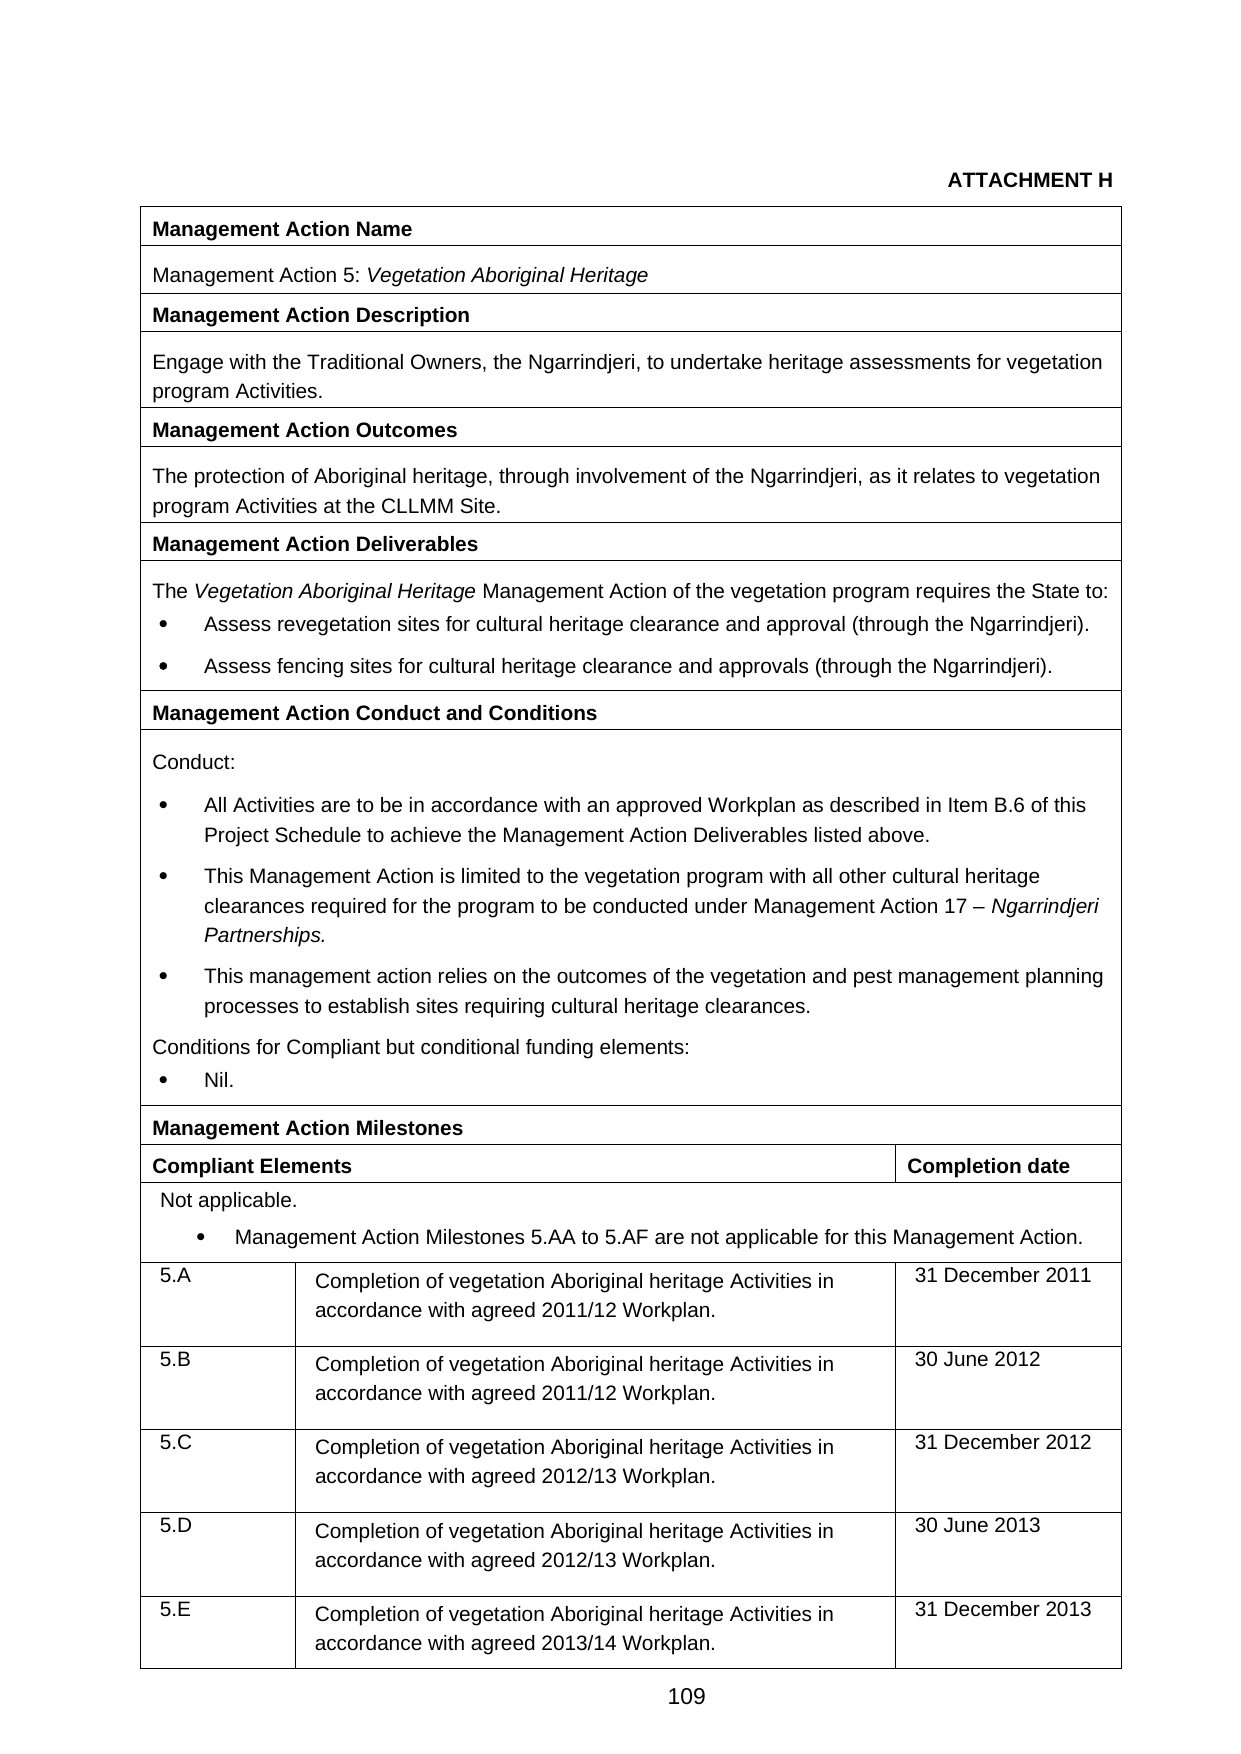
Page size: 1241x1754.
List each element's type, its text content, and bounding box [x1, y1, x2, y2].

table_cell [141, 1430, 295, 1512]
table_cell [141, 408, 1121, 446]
text ATTACHMENT H [148, 162, 1113, 191]
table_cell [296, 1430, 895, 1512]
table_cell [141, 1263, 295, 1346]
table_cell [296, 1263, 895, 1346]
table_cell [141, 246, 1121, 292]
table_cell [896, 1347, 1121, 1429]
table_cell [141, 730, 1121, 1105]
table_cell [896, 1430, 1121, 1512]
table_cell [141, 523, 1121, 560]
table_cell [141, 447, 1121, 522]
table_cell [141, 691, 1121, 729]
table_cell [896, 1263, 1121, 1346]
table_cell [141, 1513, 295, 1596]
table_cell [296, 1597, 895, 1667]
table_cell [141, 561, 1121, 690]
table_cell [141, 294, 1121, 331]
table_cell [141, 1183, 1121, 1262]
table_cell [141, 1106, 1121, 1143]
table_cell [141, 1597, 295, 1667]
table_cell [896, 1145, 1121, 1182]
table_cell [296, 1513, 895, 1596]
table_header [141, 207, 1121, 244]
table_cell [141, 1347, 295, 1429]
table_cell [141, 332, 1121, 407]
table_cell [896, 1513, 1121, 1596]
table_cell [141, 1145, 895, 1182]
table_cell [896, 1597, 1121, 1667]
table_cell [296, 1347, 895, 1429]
